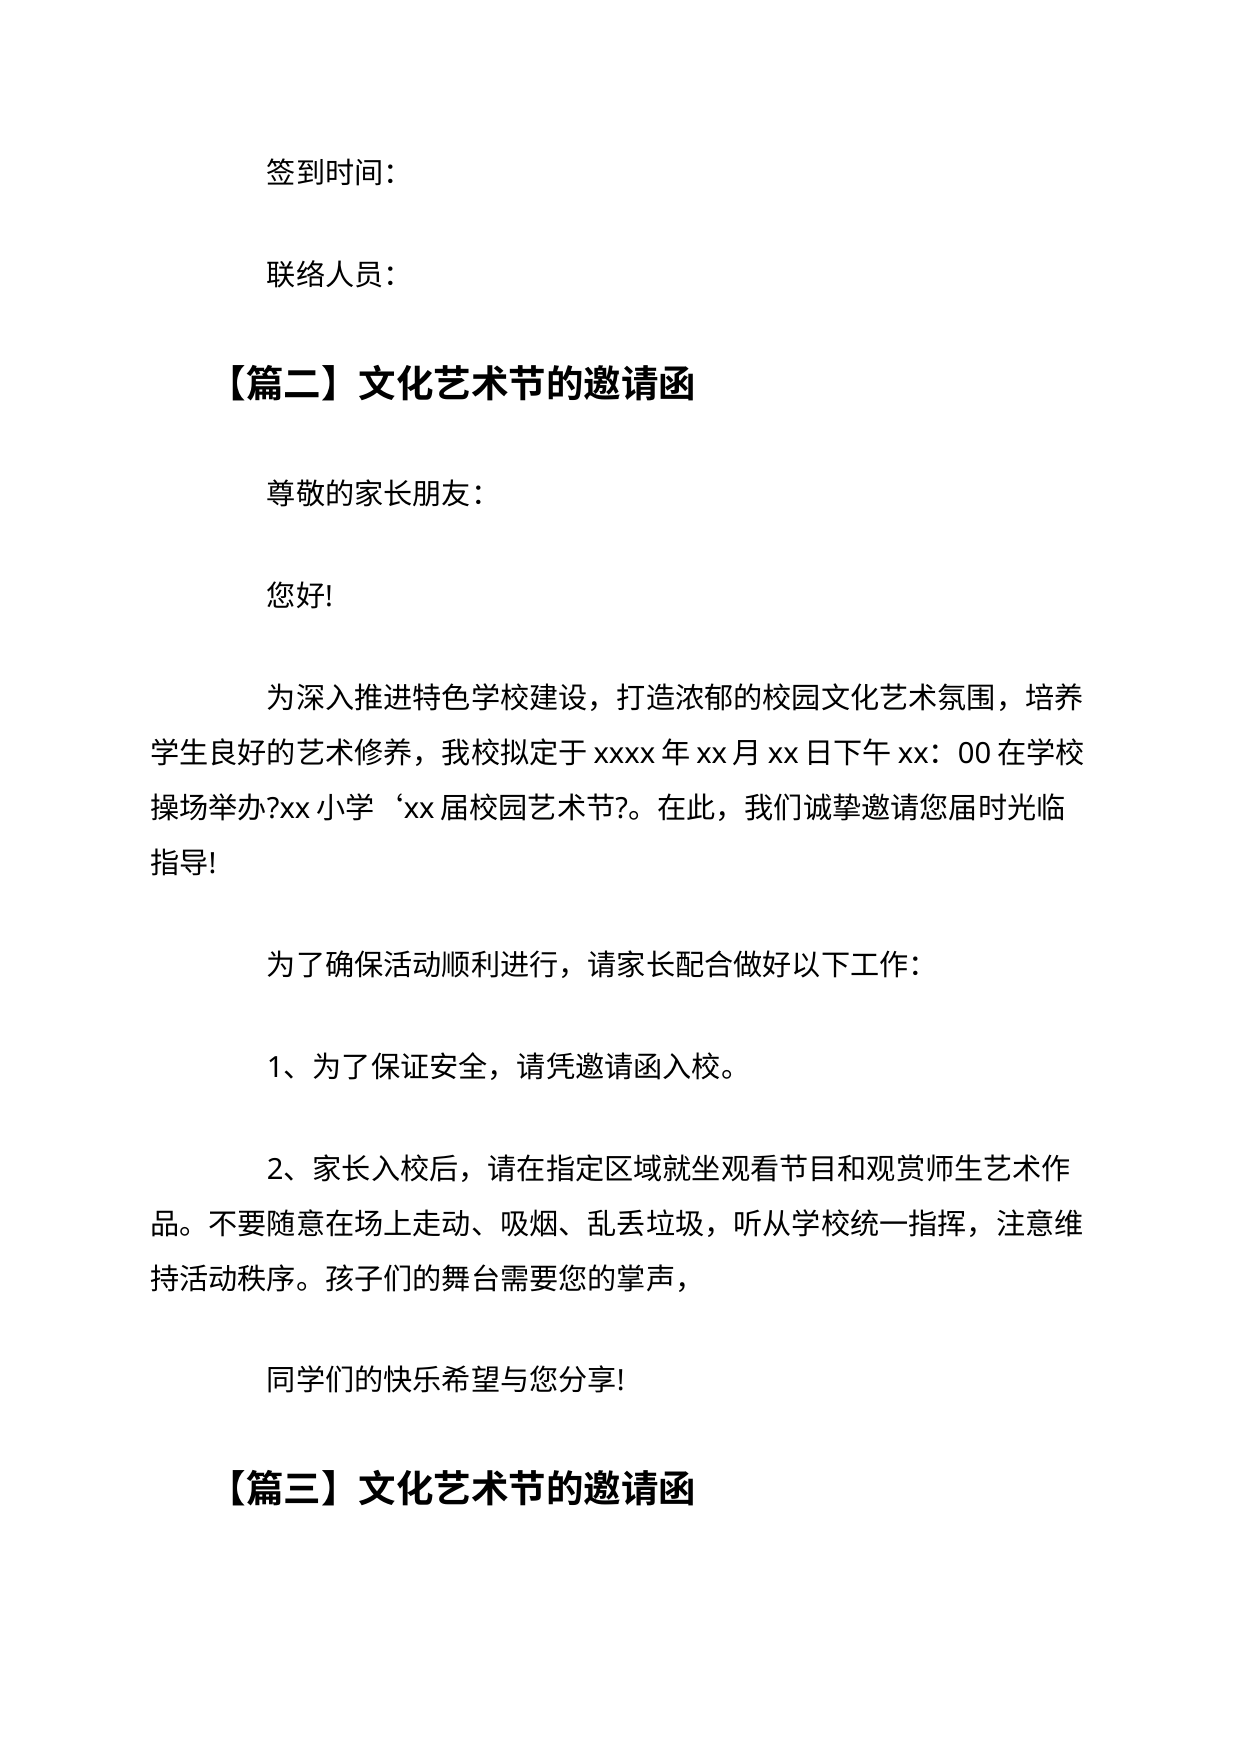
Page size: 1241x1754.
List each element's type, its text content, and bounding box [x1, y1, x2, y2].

text 1、为了保证安全，请凭邀请函入校。 [150, 1043, 1090, 1086]
text 【篇二】文化艺术节的邀请函 [150, 353, 1090, 408]
text 2、家长入校后，请在指定区域就坐观看节目和观赏师生艺术作品。不要随意在场上走动、吸烟、乱丢垃圾，听从学校统一指挥，注意维持活动秩序。孩子们的舞台需要您的掌声， [150, 1145, 1090, 1297]
text 尊敬的家长朋友： [150, 471, 1090, 513]
text 为深入推进特色学校建设，打造浓郁的校园文化艺术氛围，培养学生良好的艺术修养，我校拟定于xxxx年xx月xx日下午xx：00在学校操场举办?xx小学‘xx届校园艺术节?。在此，我们诚挚邀请您届时光临指导! [150, 675, 1090, 882]
text 联络人员： [150, 252, 1090, 294]
text 您好! [150, 573, 1090, 615]
text 【篇三】文化艺术节的邀请函 [150, 1459, 1090, 1513]
text 签到时间： [150, 150, 1090, 192]
text 同学们的快乐希望与您分享! [150, 1357, 1090, 1399]
text 为了确保活动顺利进行，请家长配合做好以下工作： [150, 942, 1090, 984]
